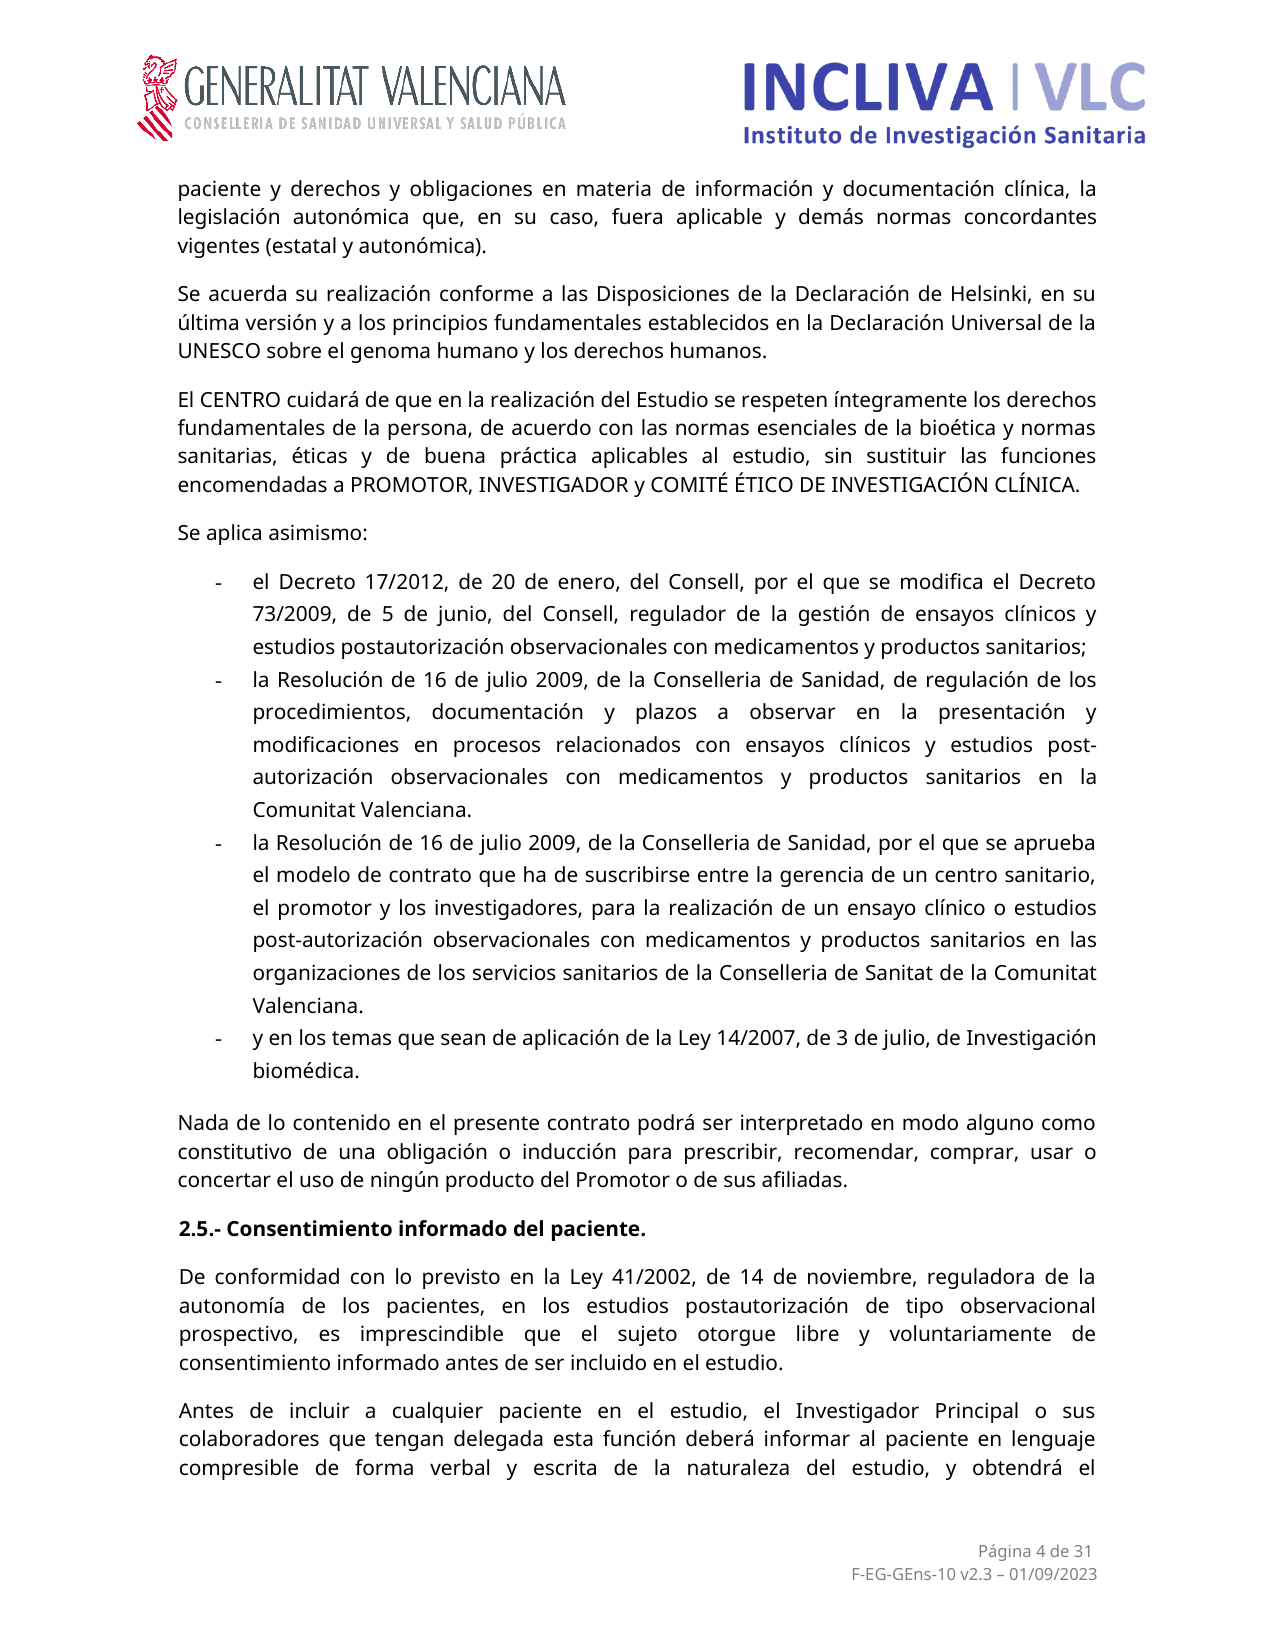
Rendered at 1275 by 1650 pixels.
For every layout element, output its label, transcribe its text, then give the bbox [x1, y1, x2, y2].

list la Resolución de 16 de julio 2009, de la Conselleria de Sanidad, de regulación de los procedimientos, documentación y plazos a observar en la presentación y modificaciones en procesos relacionados con ensayos clínicos y estudios post-autorización observacionales con medicamentos y productos sanitarios en la Comunitat Valenciana. [215, 665, 1098, 823]
text Nada de lo contenido en el presente contrato podrá ser interpretado en modo alguno como constitutivo de una obligación o inducción para prescribir, recomendar, comprar, usar o concertar el uso de ningún producto del Promotor o de sus afiliadas. [177, 1108, 1098, 1194]
text El CENTRO cuidará de que en la realización del Estudio se respeten íntegramente los derechos fundamentales de la persona, de acuerdo con las normas esenciales de la bioética y normas sanitarias, éticas y de buena práctica aplicables al estudio, sin sustituir las funciones encomendadas a PROMOTOR, INVESTIGADOR y COMITÉ ÉTICO DE INVESTIGACIÓN CLÍNICA. [177, 385, 1098, 498]
text Se aplica asimismo: [177, 518, 1098, 547]
list la Resolución de 16 de julio 2009, de la Conselleria de Sanidad, por el que se aprueba el modelo de contrato que ha de suscribirse entre la gerencia de un centro sanitario, el promotor y los investigadores, para la realización de un ensayo clínico o estudios post-autorización observacionales con medicamentos y productos sanitarios en las organizaciones de los servicios sanitarios de la Conselleria de Sanitat de la Comunitat Valenciana. [215, 828, 1098, 1019]
text 2.5.- Consentimiento informado del paciente. [178, 1214, 1097, 1242]
text Se acuerda su realización conforme a las Disposiciones de de Helsinki, en su última versión y a los principios fundamentales establecidos en de sobre el genoma humano y los derechos humanos. [177, 279, 1098, 365]
text De conformidad con lo previsto en 41/2002, de 14 de noviembre, reguladora de la autonomía de los pacientes, en los estudios postautorización de tipo observacional prospectivo, es imprescindible que el sujeto otorgue libre y voluntariamente de consentimiento informado antes de ser incluido en el estudio. [178, 1262, 1097, 1376]
picture [734, 34, 1148, 184]
picture [112, 17, 591, 177]
list y en los temas que sean de aplicación de la Ley 14/2007, de 3 de julio, de Investigación biomédica. [215, 1023, 1098, 1084]
list el Decreto 17/2012, de 20 de enero, del Consell, por el que se modifica el Decreto 73/2009, de 5 de junio, del Consell, regulador de la gestión de ensayos clínicos y estudios postautorización observacionales con medicamentos y productos sanitarios; [215, 567, 1098, 661]
